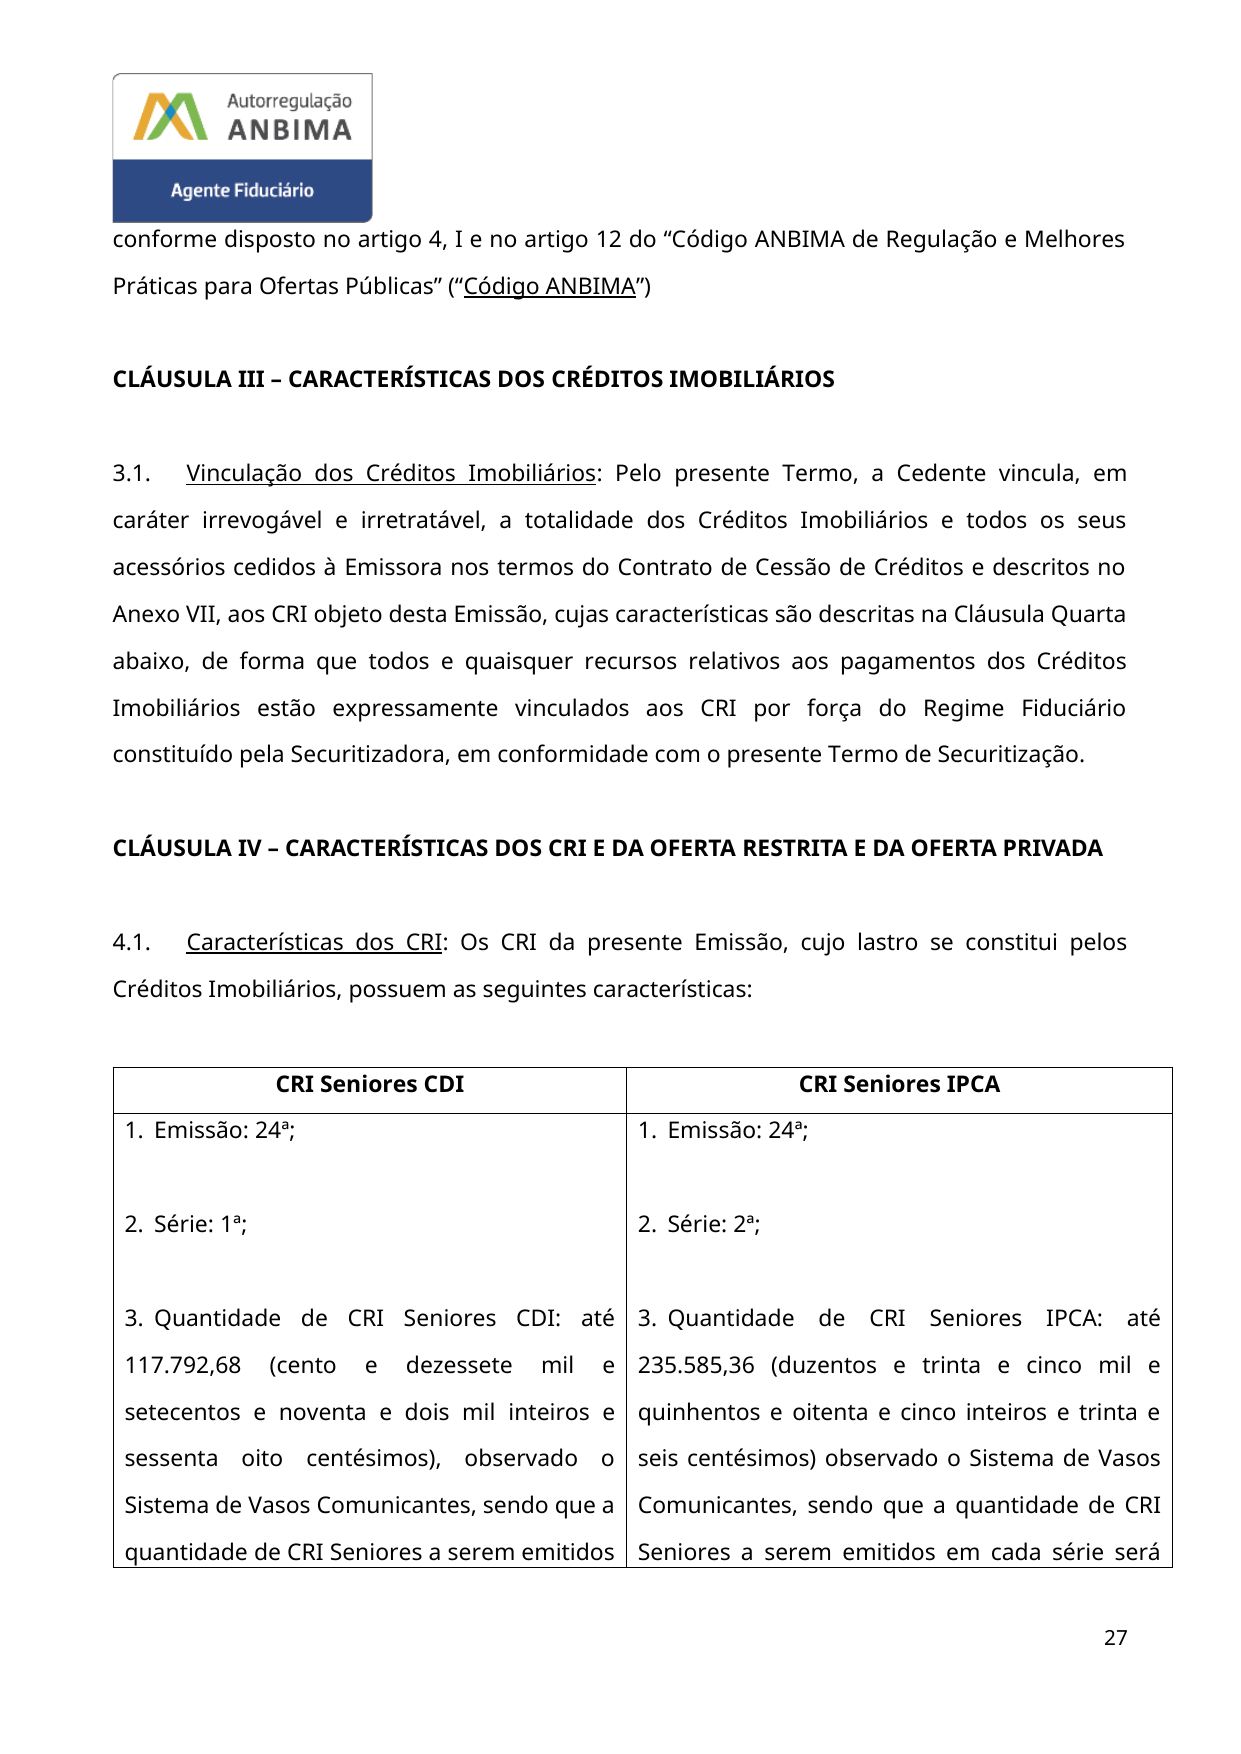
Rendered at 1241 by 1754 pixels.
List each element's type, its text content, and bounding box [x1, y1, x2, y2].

picture [112, 73, 373, 223]
list Vinculação dos Créditos Imobiliários: Pelo presente Termo, a Cedente vincula, em caráter irrevogável e irretratável, a totalidade dos Créditos Imobiliários e todos os seus acessórios cedidos à Emissora nos termos do Contrato de Cessão de Créditos e descritos no Anexo VII, aos CRI objeto desta Emissão, cujas características são descritas na Cláusula Quarta abaixo, de forma que todos e quaisquer recursos relativos aos pagamentos dos Créditos Imobiliários estão expressamente vinculados aos CRI por força do Regime Fiduciário constituído pela Securitizadora, em conformidade com o presente Termo de Securitização. [112, 457, 1128, 770]
subtitle CLÁUSULA IV – CARACTERÍSTICAS DOS CRI E DA OFERTA RESTRITA E DA OFERTA PRIVADA [112, 832, 1128, 863]
list Características dos CRI: Os CRI da presente Emissão, cujo lastro se constitui pelos Créditos Imobiliários, possuem as seguintes características: [112, 926, 1128, 1004]
table_header CRI Seniores CDI [114, 1068, 626, 1113]
subtitle CLÁUSULA III – CARACTERÍSTICAS DOS CRÉDITOS IMOBILIÁRIOS [112, 363, 1128, 395]
table_header CRI Seniores IPCA [627, 1068, 1172, 1113]
